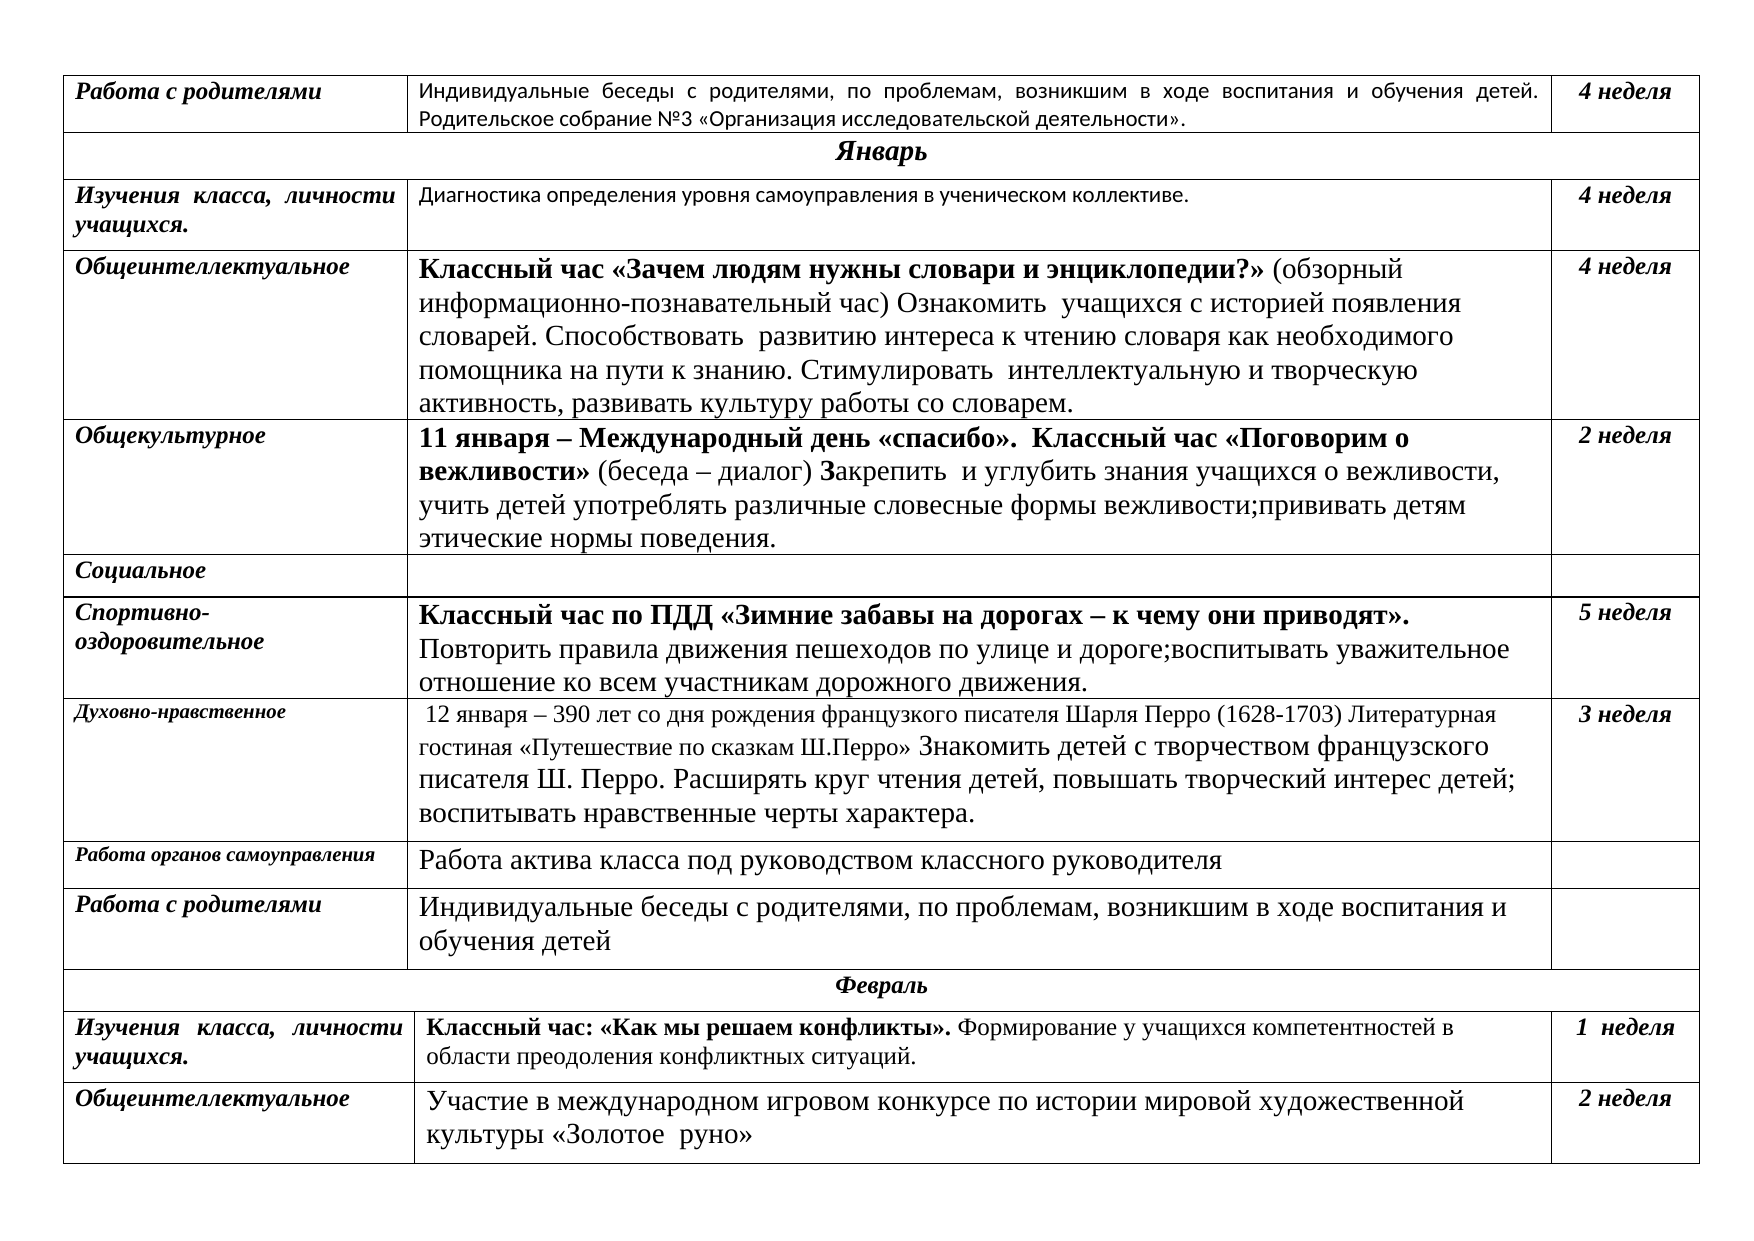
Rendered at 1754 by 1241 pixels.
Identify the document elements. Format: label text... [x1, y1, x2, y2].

table_cell Январь [64, 133, 1699, 179]
table_cell 5 неделя [1552, 598, 1699, 698]
table_cell [408, 555, 1551, 596]
table_cell Изучения класса, личности учащихся. [64, 1012, 414, 1082]
table_cell 12 января – 390 лет со дня рождения французкого писателя Шарля Перро (1628-1703) Литературная гостиная «Путешествие по сказкам Ш.Перро» Знакомить детей с творчеством французского писателя Ш. Перро. Расширять круг чтения детей, повышать творческий интерес детей; воспитывать нравственные черты характера. [408, 699, 1551, 841]
table_cell Классный час по ПДД «Зимние забавы на дорогах – к чему они приводят». Повторить правила движения пешеходов по улице и дороге;воспитывать уважительное отношение ко всем участникам дорожного движения. [408, 598, 1551, 698]
table_cell Спортивно-оздоровительное [64, 598, 407, 698]
table_cell [1552, 555, 1699, 596]
table_cell 11 января – Международный день «спасибо». Классный час «Поговорим о вежливости» (беседа – диалог) Закрепить и углубить знания учащихся о вежливости, учить детей употреблять различные словесные формы вежливости;прививать детям этические нормы поведения. [408, 420, 1551, 554]
table_cell 4 неделя [1552, 76, 1699, 132]
table_cell Работа с родителями [64, 889, 407, 969]
table_cell Духовно-нравственное [64, 699, 407, 841]
table_cell 3 неделя [1552, 699, 1699, 841]
table_cell [1552, 842, 1699, 888]
table_cell Индивидуальные беседы с родителями, по проблемам, возникшим в ходе воспитания и обучения детей. Родительское собрание №3 «Организация исследовательской деятельности». [408, 76, 1551, 132]
table_cell 2 неделя [1552, 1083, 1699, 1163]
table_cell Работа актива класса под руководством классного руководителя [408, 842, 1551, 888]
table_cell Классный час «Зачем людям нужны словари и энциклопедии?» (обзорный информационно-познавательный час) Ознакомить учащихся с историей появления словарей. Способствовать развитию интереса к чтению словаря как необходимого помощника на пути к знанию. Стимулировать интеллектуальную и творческую активность, развивать культуру работы со словарем. [408, 251, 1551, 419]
table_cell Работа с родителями [64, 76, 407, 132]
table_cell 4 неделя [1552, 251, 1699, 419]
table_cell Классный час: «Как мы решаем конфликты». Формирование у учащихся компетентностей в области преодоления конфликтных ситуаций. [415, 1012, 1551, 1082]
table_cell Общекультурное [64, 420, 407, 554]
table_cell Изучения класса, личности учащихся. [64, 180, 407, 250]
table_cell Работа органов самоуправления [64, 842, 407, 888]
table_cell Февраль [64, 970, 1699, 1011]
table_cell [1552, 889, 1699, 969]
table_cell Общеинтеллектуальное [64, 251, 407, 419]
table_cell Общеинтеллектуальное [64, 1083, 414, 1163]
table_cell 2 неделя [1552, 420, 1699, 554]
table_cell Индивидуальные беседы с родителями, по проблемам, возникшим в ходе воспитания и обучения детей [408, 889, 1551, 969]
table_cell 1 неделя [1552, 1012, 1699, 1082]
table_cell Участие в международном игровом конкурсе по истории мировой художественной культуры «Золотое руно» [415, 1083, 1551, 1163]
table_cell 4 неделя [1552, 180, 1699, 250]
table_cell Социальное [64, 555, 407, 596]
table_cell Диагностика определения уровня самоуправления в ученическом коллективе. [408, 180, 1551, 250]
